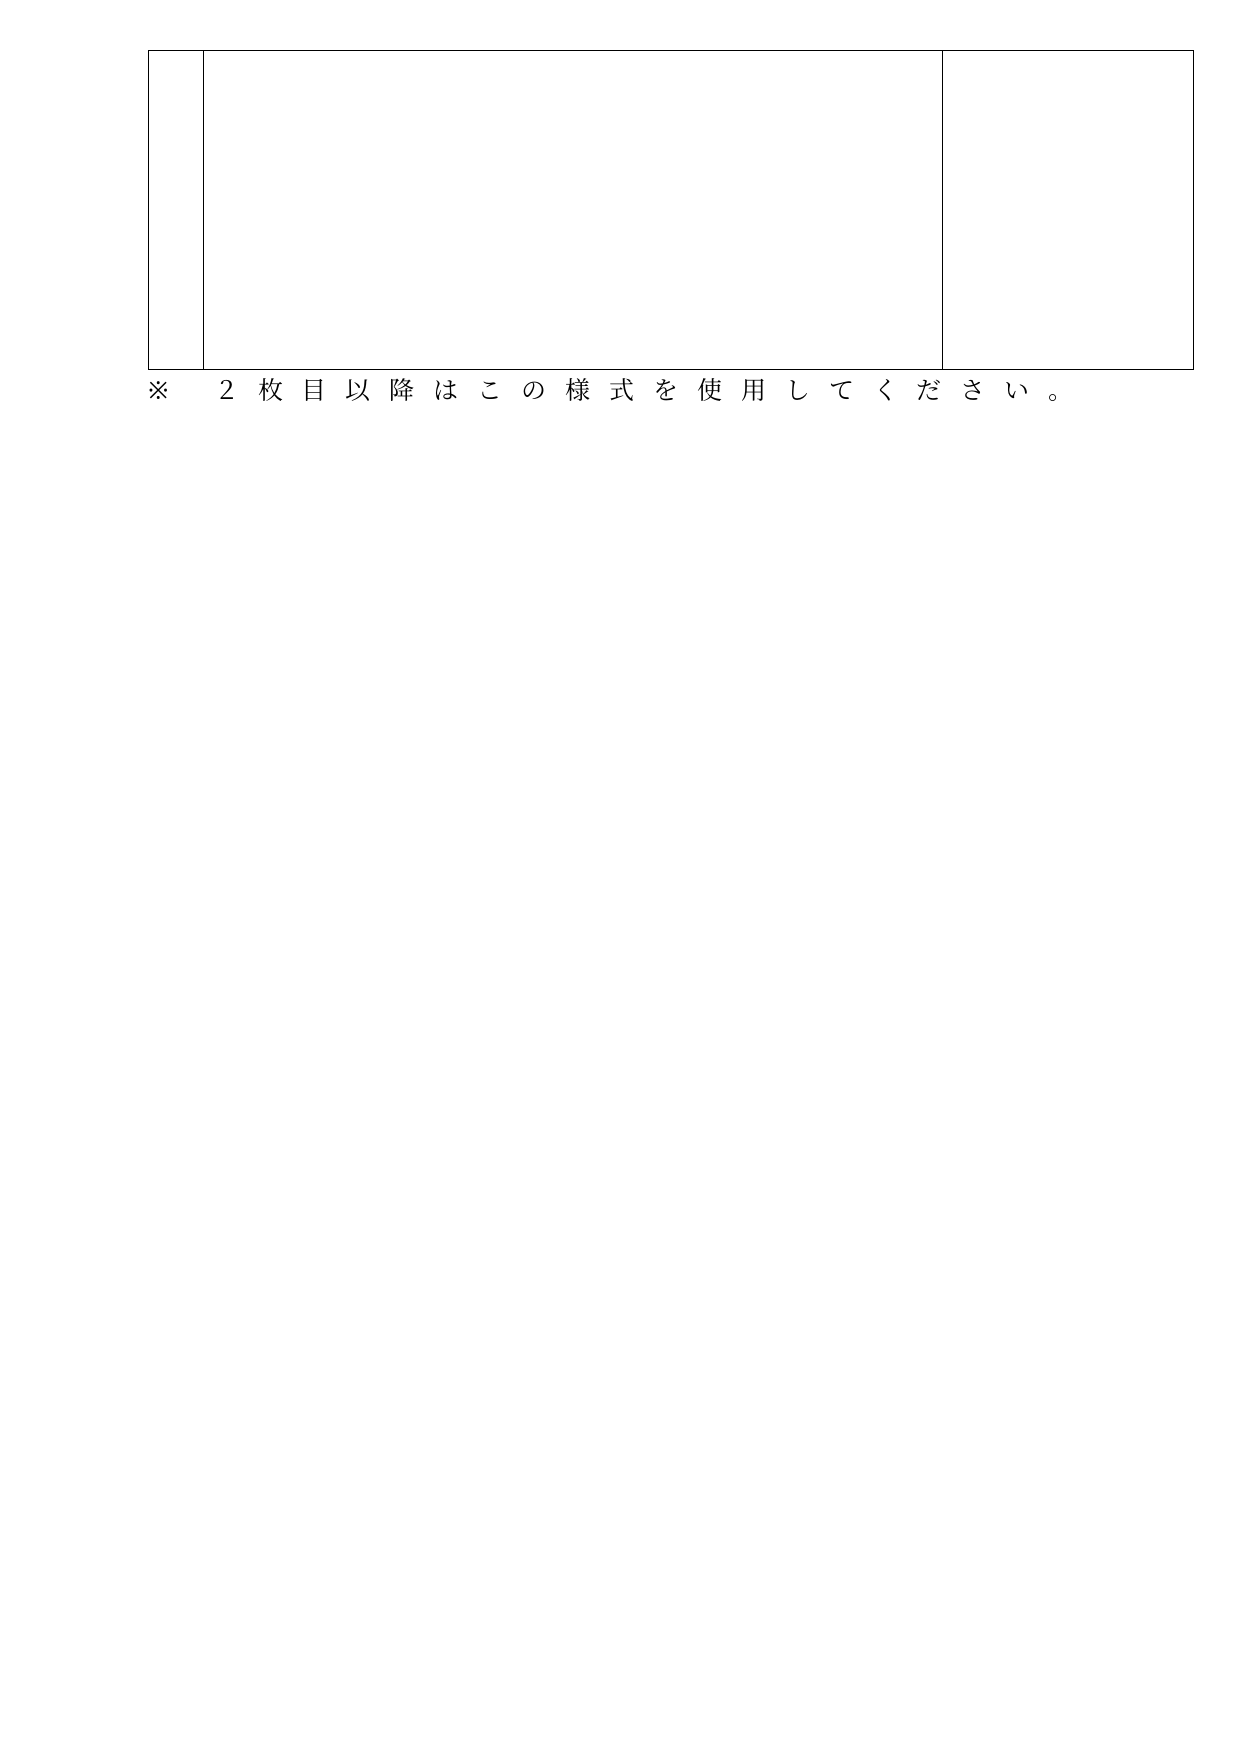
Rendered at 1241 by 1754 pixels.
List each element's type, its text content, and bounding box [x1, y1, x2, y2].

table_cell [943, 51, 1193, 369]
text ※ ２枚目以降はこの様式を使用してください。 [148, 370, 1181, 407]
